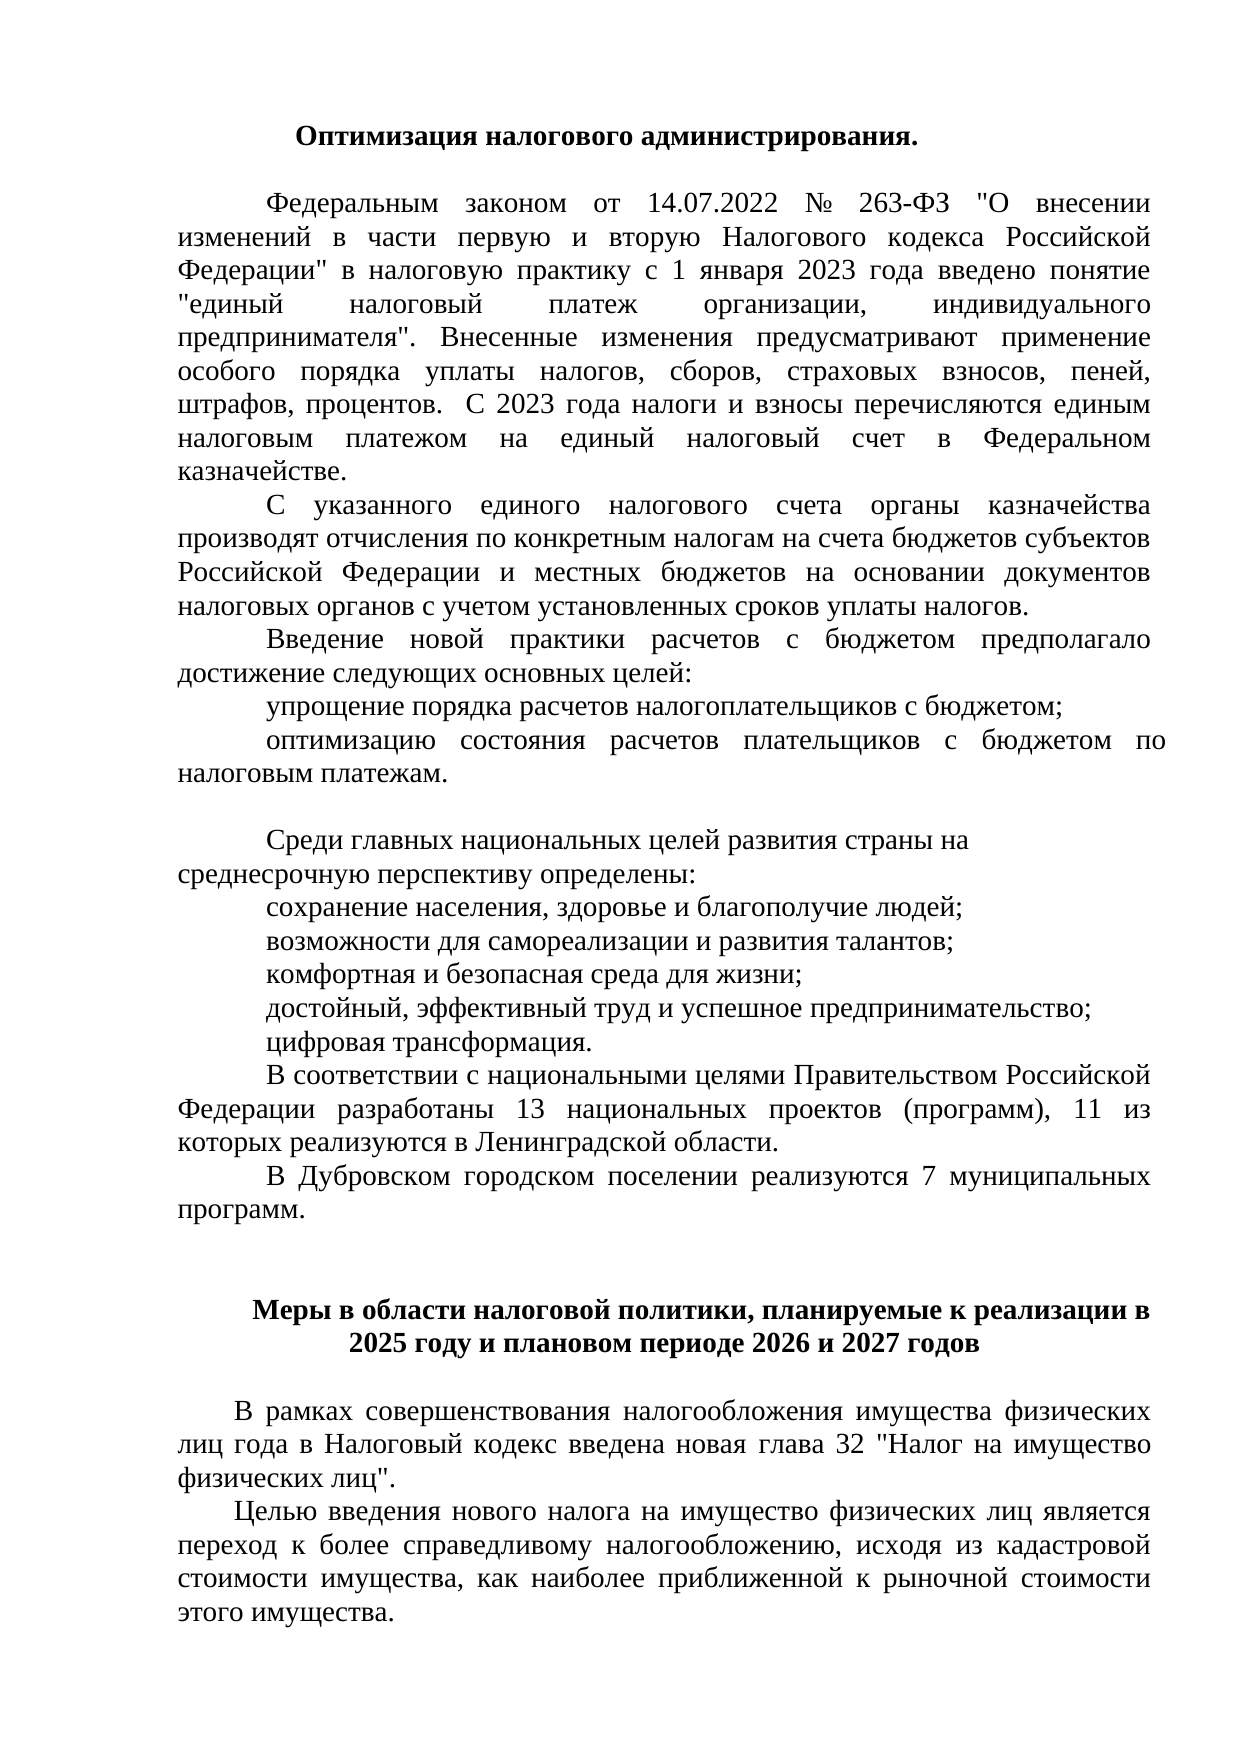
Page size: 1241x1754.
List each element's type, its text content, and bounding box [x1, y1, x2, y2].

text Целью введения нового налога на имущество физических лиц является переход к более справедливому налогообложению, исходя из кадастровой стоимости имущества, как наиболее приближенной к рыночной стоимости этого имущества. [177, 1493, 1152, 1627]
text Меры в области налоговой политики, планируемые к реализации в 2025 году и плановом периоде 2026 и 2027 годов [177, 1292, 1152, 1359]
text цифровая трансформация. [177, 1024, 1152, 1057]
text сохранение населения, здоровье и благополучие людей; [177, 889, 1152, 923]
text достойный, эффективный труд и успешное предпринимательство; [177, 990, 1152, 1024]
text В рамках совершенствования налогообложения имущества физических лиц года в Налоговый кодекс введена новая глава 32 "Налог на имущество физических лиц". [177, 1393, 1152, 1493]
text комфортная и безопасная среда для жизни; [177, 957, 1152, 990]
text В соответствии с национальными целями Правительством Российской Федерации разработаны 13 национальных проектов (программ), 11 из которых реализуются в Ленинградской области. [177, 1057, 1152, 1158]
text Среди главных национальных целей развития страны на среднесрочную перспективу определены: [177, 822, 1152, 889]
text возможности для самореализации и развития талантов; [177, 923, 1152, 957]
text В Дубровском городском поселении реализуются 7 муниципальных программ. [177, 1158, 1152, 1225]
text Введение новой практики расчетов с бюджетом предполагало достижение следующих основных целей: [177, 621, 1152, 688]
text С указанного единого налогового счета органы казначейства производят отчисления по конкретным налогам на счета бюджетов субъектов Российской Федерации и местных бюджетов на основании документов налоговых органов с учетом установленных сроков уплаты налогов. [177, 487, 1152, 621]
text оптимизацию состояния расчетов плательщиков с бюджетом по налоговым платежам. [177, 722, 1167, 789]
text упрощение порядка расчетов налогоплательщиков с бюджетом; [177, 688, 1167, 722]
text Оптимизация налогового администрирования. [177, 118, 1152, 152]
text Федеральным законом от 14.07.2022 № 263-ФЗ "О внесении изменений в части первую и вторую Налогового кодекса Российской Федерации" в налоговую практику с 1 января 2023 года введено понятие "единый налоговый платеж организации, индивидуального предпринимателя". Внесенные изменения предусматривают применение особого порядка уплаты налогов, сборов, страховых взносов, пеней, штрафов, процентов. С 2023 года налоги и взносы перечисляются единым налоговым платежом на единый налоговый счет в Федеральном казначействе. [177, 185, 1152, 487]
